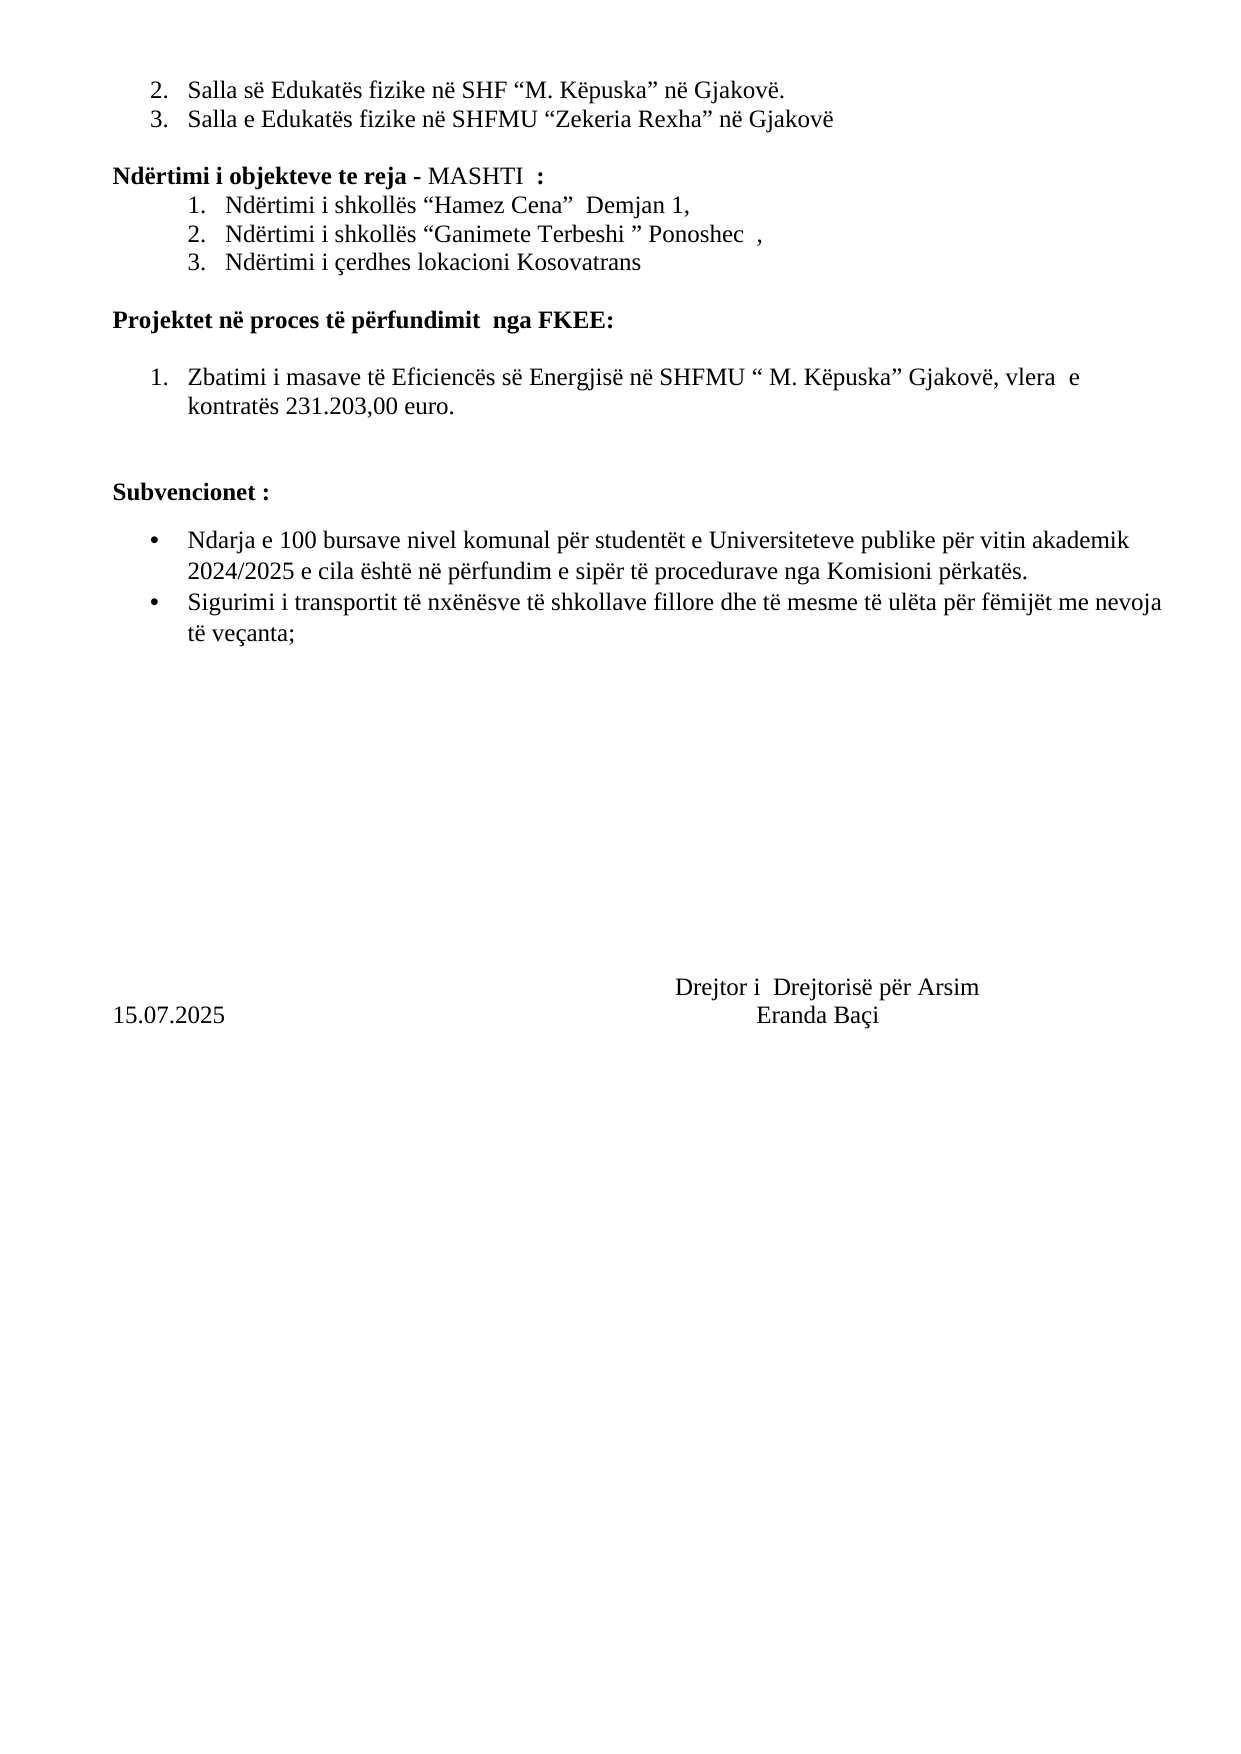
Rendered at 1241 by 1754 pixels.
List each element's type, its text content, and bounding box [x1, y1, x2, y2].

text Projektet në proces të përfundimit nga FKEE: [112, 305, 1165, 334]
text 15.07.2025 Eranda Baçi [112, 1001, 1165, 1029]
list Ndërtimi i shkollës “Hamez Cena” Demjan 1, [187, 190, 1165, 219]
list Salla së Edukatës fizike në SHF “M. Këpuska” në Gjakovë. [150, 75, 1165, 104]
list Ndarja e 100 bursave nivel komunal për studentët e Universiteteve publike për vitin akademik 2024/2025 e cila është në përfundim e sipër të procedurave nga Komisioni përkatës. [150, 525, 1165, 585]
list Zbatimi i masave të Eficiencës së Energjisë në SHFMU “ M. Këpuska” Gjakovë, vlera e kontratës 231.203,00 euro. [150, 362, 1165, 420]
list Ndërtimi i çerdhes lokacioni Kosovatrans [187, 247, 1165, 276]
list Sigurimi i transportit të nxënësve të shkollave fillore dhe të mesme të ulëta për fëmijët me nevoja të veçanta; [150, 587, 1165, 647]
list Ndërtimi i shkollës “Ganimete Terbeshi ” Ponoshec , [187, 219, 1165, 247]
list Salla e Edukatës fizike në SHFMU “Zekeria Rexha” në Gjakovë [150, 104, 1165, 132]
text Drejtor i Drejtorisë për Arsim [112, 972, 1165, 1001]
text Ndërtimi i objekteve te reja - MASHTI : [112, 161, 1165, 190]
text Subvencionet : [112, 477, 1165, 506]
